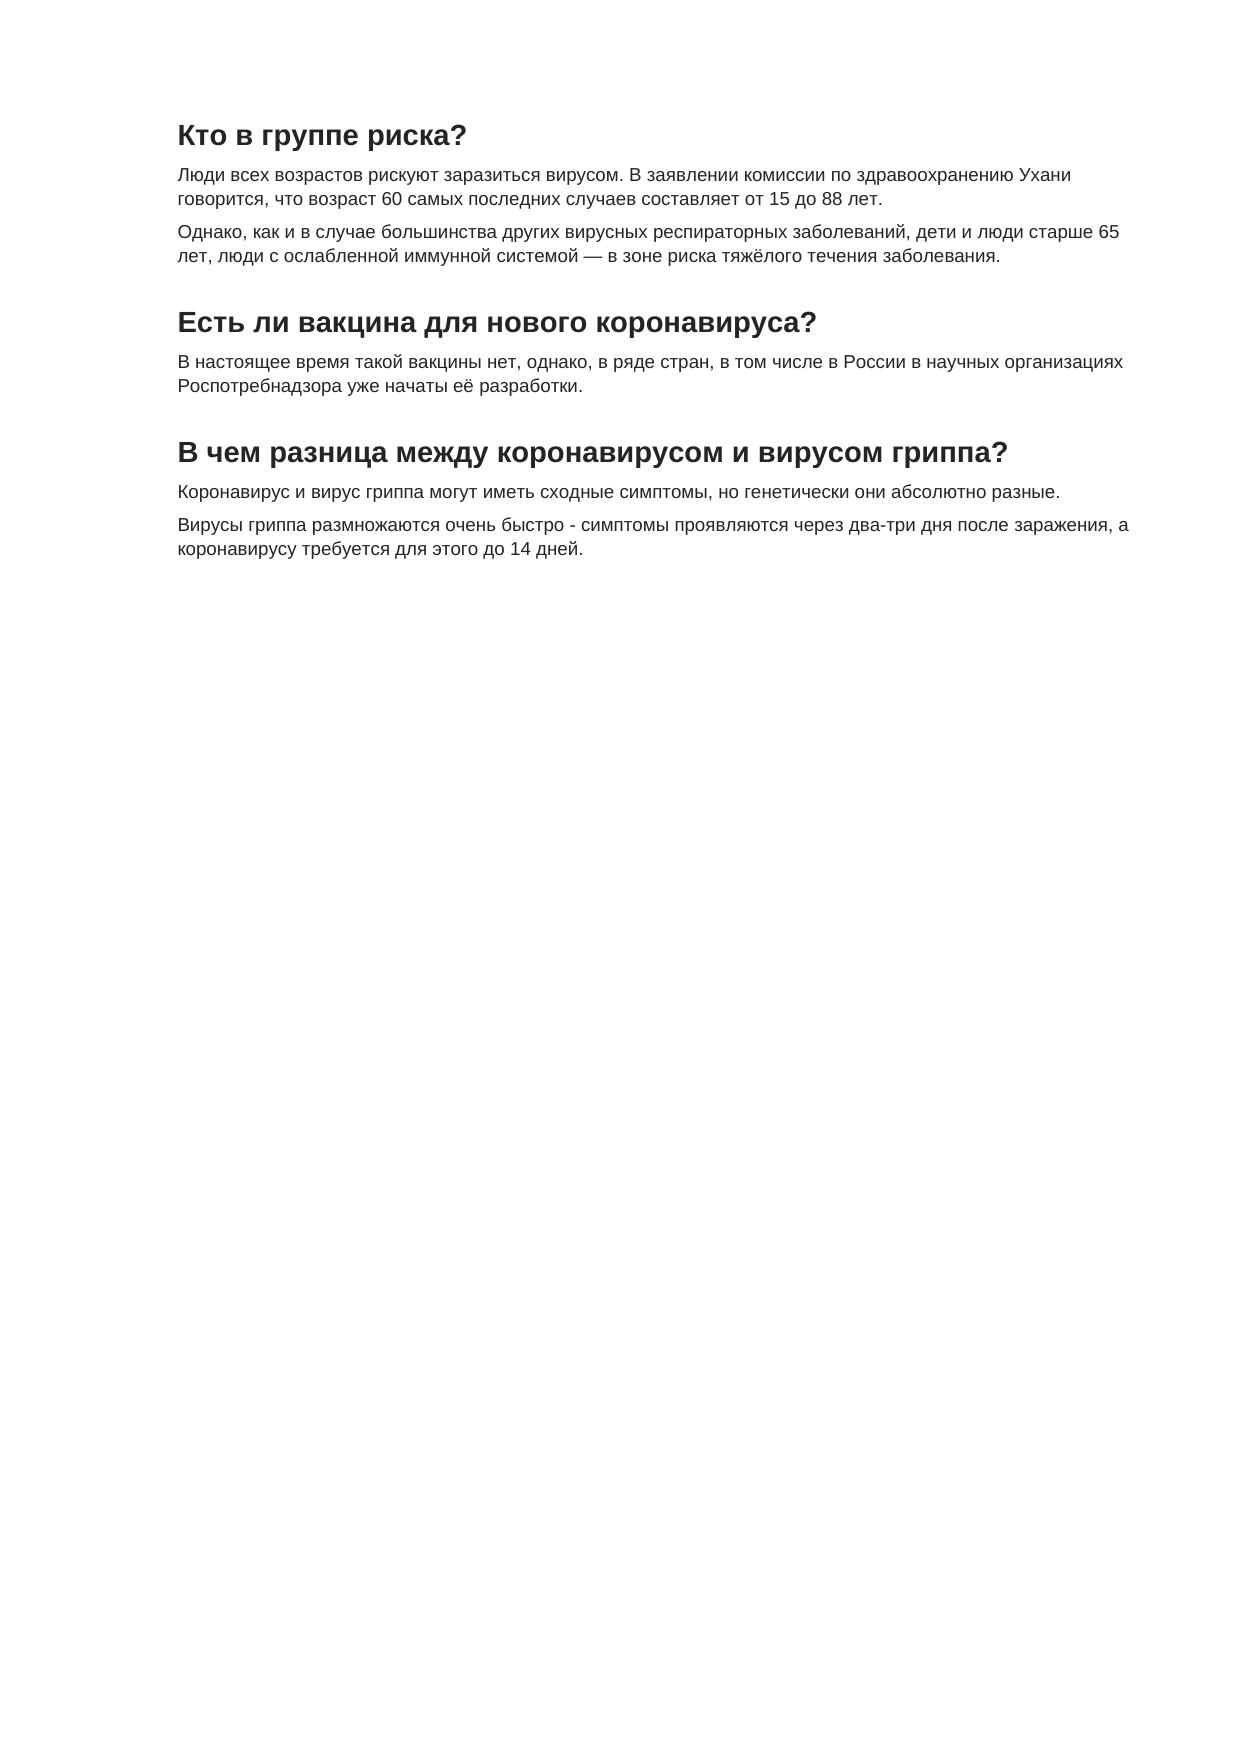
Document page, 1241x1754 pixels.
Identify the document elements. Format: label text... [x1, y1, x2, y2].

subtitle Есть ли вакцина для нового коронавируса? [177, 305, 1152, 339]
text В настоящее время такой вакцины нет, однако, в ряде стран, в том числе в России в научных организациях Роспотребнадзора уже начаты её разработки. [177, 348, 1152, 396]
text Однако, как и в случае большинства других вирусных респираторных заболеваний, дети и люди старше 65 лет, люди с ослабленной иммунной системой — в зоне риска тяжёлого течения заболевания. [177, 219, 1152, 267]
text Коронавирус и вирус гриппа могут иметь сходные симптомы, но генетически они абсолютно разные. [177, 478, 1152, 502]
text Вирусы гриппа размножаются очень быстро - симптомы проявляются через два-три дня после заражения, а коронавирусу требуется для этого до 14 дней. [177, 512, 1152, 559]
text Люди всех возрастов рискуют заразиться вирусом. В заявлении комиссии по здравоохранению Ухани говорится, что возраст 60 самых последних случаев составляет от 15 до 88 лет. [177, 161, 1152, 209]
subtitle В чем разница между коронавирусом и вирусом гриппа? [177, 435, 1152, 468]
subtitle Кто в группе риска? [177, 118, 1152, 152]
